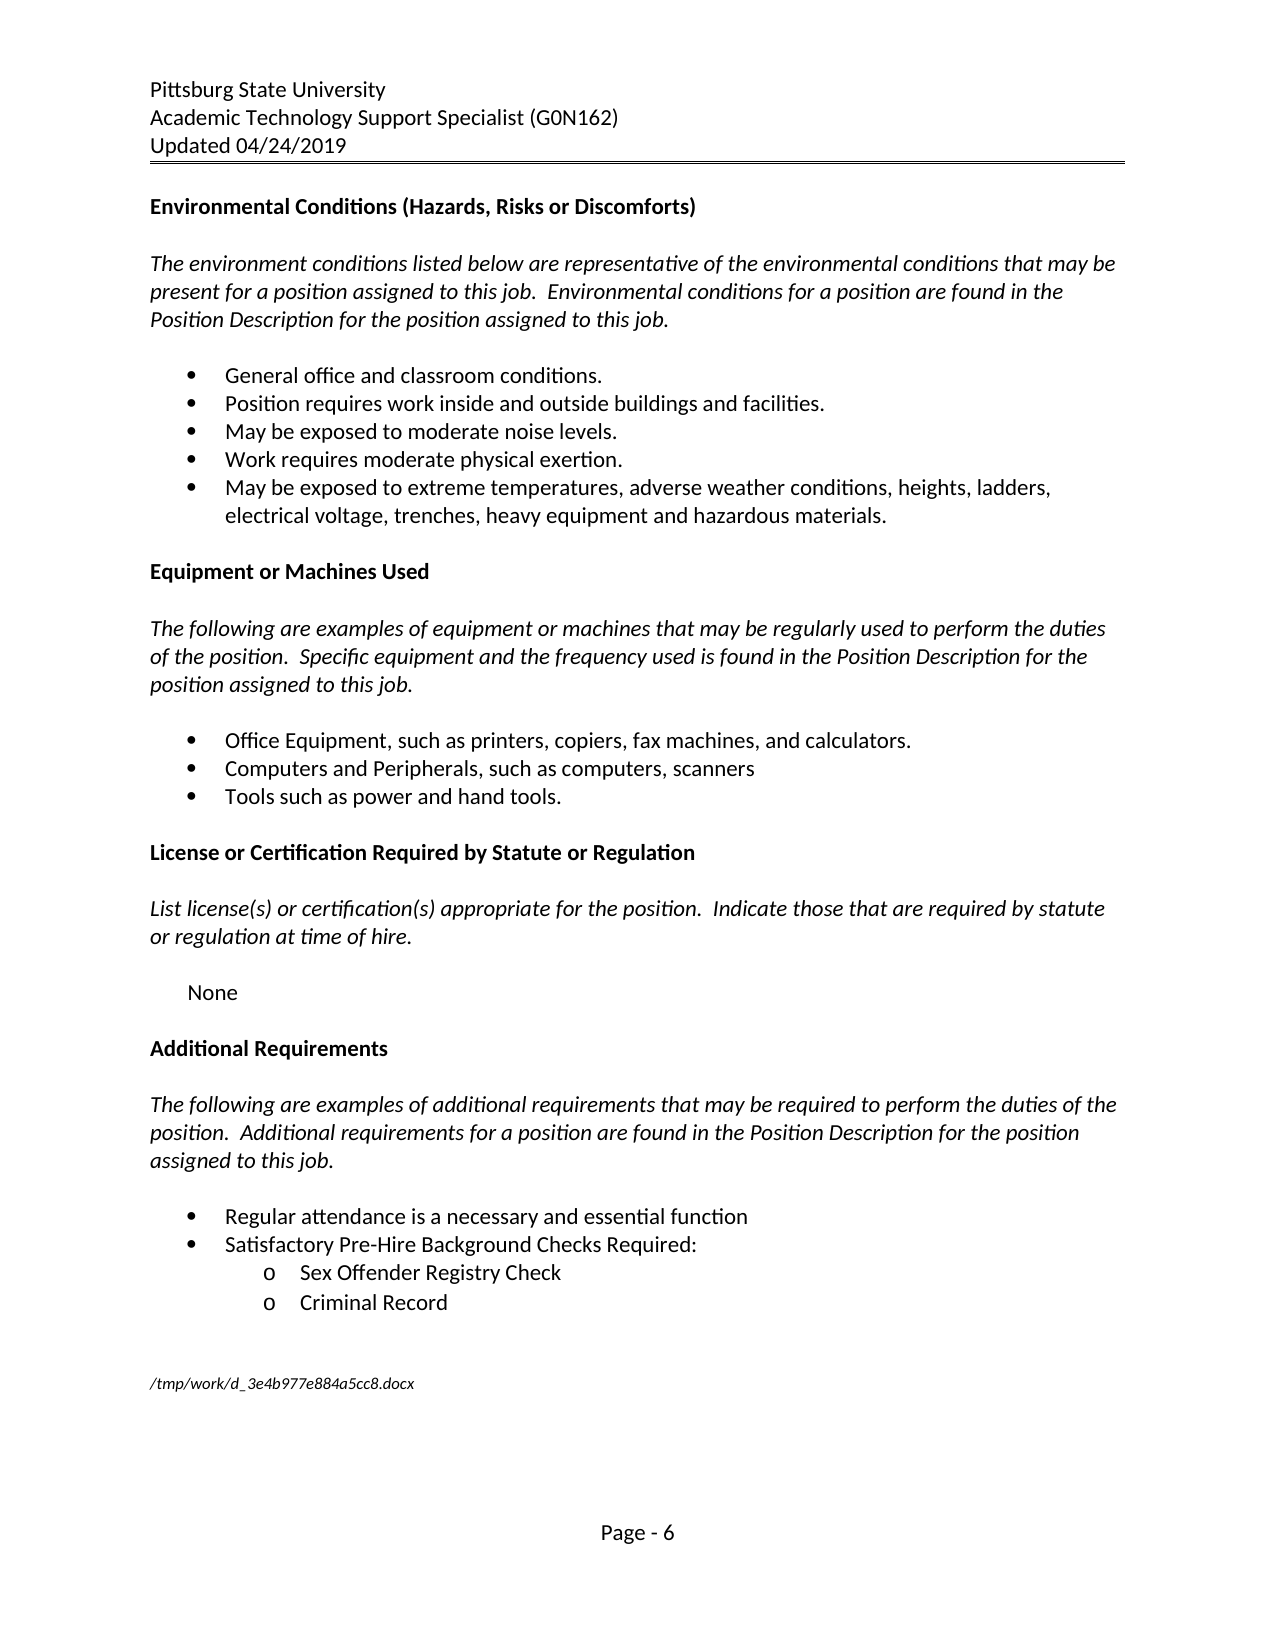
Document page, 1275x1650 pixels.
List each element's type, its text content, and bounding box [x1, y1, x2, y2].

text Environmental Conditions (Hazards, Risks or Discomforts) [150, 192, 1125, 249]
list May be exposed to moderate noise levels. [187, 417, 1125, 445]
text Equipment or Machines Used [150, 557, 1125, 614]
list Sex Offender Registry Check [262, 1258, 1125, 1288]
list Tools such as power and hand tools. [187, 782, 1125, 810]
list Regular attendance is a necessary and essential function [187, 1202, 1125, 1231]
list Satisfactory Pre-Hire Background Checks Required: [187, 1231, 1125, 1258]
list Computers and Peripherals, such as computers, scanners [187, 754, 1125, 782]
text License or Certification Required by Statute or Regulation [150, 838, 1125, 866]
list General office and classroom conditions. [187, 361, 1125, 389]
list Criminal Record [262, 1288, 1125, 1317]
list Office Equipment, such as printers, copiers, fax machines, and calculators. [187, 726, 1125, 754]
list Work requires moderate physical exertion. [187, 445, 1125, 473]
text The environment conditions listed below are representative of the environmental conditions that may be present for a position assigned to this job. Environmental conditions for a position are found in the Position Description for the position assigned to this job. [150, 249, 1125, 333]
text None [187, 978, 1125, 1006]
text \\files1\DEPARTMENTS\BUD\HRS\CCP - Comp & Class\CBIZ - Historical Docs\Job Descriptions\Final-Webpage Version\Academic Technology Support Specialist (G0N162).docx [150, 1345, 1125, 1422]
text List license(s) or certification(s) appropriate for the position. Indicate those that are required by statute or regulation at time of hire. [150, 894, 1125, 950]
list Position requires work inside and outside buildings and facilities. [187, 389, 1125, 417]
text Additional Requirements [150, 1034, 1125, 1062]
text The following are examples of equipment or machines that may be regularly used to perform the duties of the position. Specific equipment and the frequency used is found in the Position Description for the position assigned to this job. [150, 614, 1125, 698]
text The following are examples of additional requirements that may be required to perform the duties of the position. Additional requirements for a position are found in the Position Description for the position assigned to this job. [150, 1090, 1125, 1174]
list May be exposed to extreme temperatures, adverse weather conditions, heights, ladders, electrical voltage, trenches, heavy equipment and hazardous materials. [187, 473, 1125, 529]
